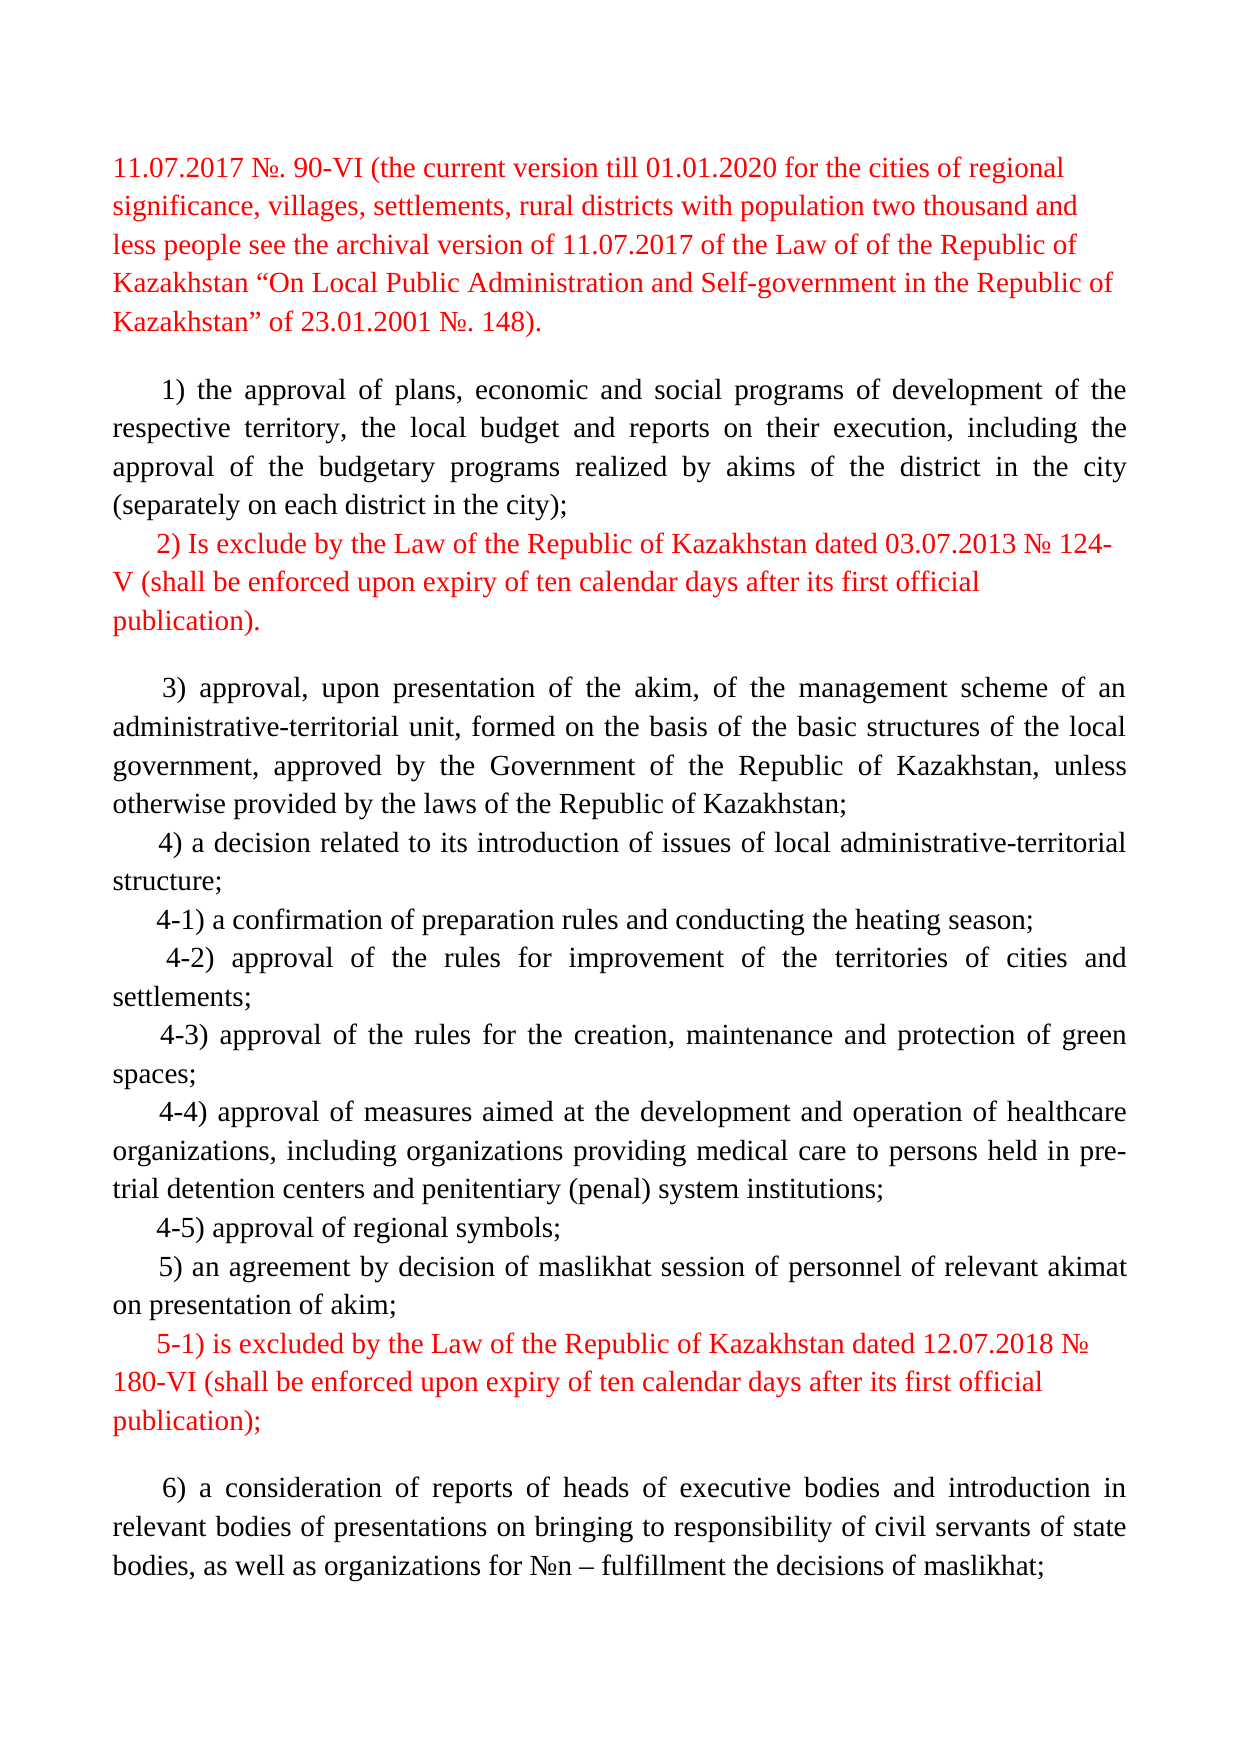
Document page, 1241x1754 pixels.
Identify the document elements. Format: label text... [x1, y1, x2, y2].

text 4-4) approval of measures aimed at the development and operation of healthcare organizations, including organizations providing medical care to persons held in pre-trial detention centers and penitentiary (penal) system institutions; [112, 1094, 1128, 1205]
text 5-1) is excluded by the Law of the Republic of Kazakhstan dated 12.07.2018 № 180-VI (shall be enforced upon expiry of ten calendar days after its first official publication); [112, 1326, 1128, 1467]
text 3) approval, upon presentation of the akim, of the management scheme of an administrative-territorial unit, formed on the basis of the basic structures of the local government, approved by the Government of the Republic of Kazakhstan, unless otherwise provided by the laws of the Republic of Kazakhstan; [112, 671, 1128, 820]
text 5) an agreement by decision of maslikhat session of personnel of relevant akimat on presentation of akim; [112, 1249, 1128, 1321]
text 4-1) a confirmation of preparation rules and conducting the heating season; [112, 902, 1128, 935]
text 2) Is exclude by the Law of the Republic of Kazakhstan dated 03.07.2013 № 124-V (shall be enforced upon expiry of ten calendar days after its first official publication). [112, 526, 1128, 667]
text 4-5) approval of regional symbols; [112, 1210, 1128, 1244]
text 6) a consideration of reports of heads of executive bodies and introduction in relevant bodies of presentations on bringing to responsibility of civil servants of state bodies, as well as organizations for №n – fulfillment the decisions of maslikhat; [112, 1471, 1128, 1581]
text 4-2) approval of the rules for improvement of the territories of cities and settlements; [112, 940, 1128, 1012]
text 4-3) approval of the rules for the creation, maintenance and protection of green spaces; [112, 1017, 1128, 1089]
text 1) the approval of plans, economic and social programs of development of the respective territory, the local budget and reports on their execution, including the approval of the budgetary programs realized by akims of the district in the city (separately on each district in the city); [112, 372, 1128, 521]
text 4) a decision related to its introduction of issues of local administrative-territorial structure; [112, 825, 1128, 897]
